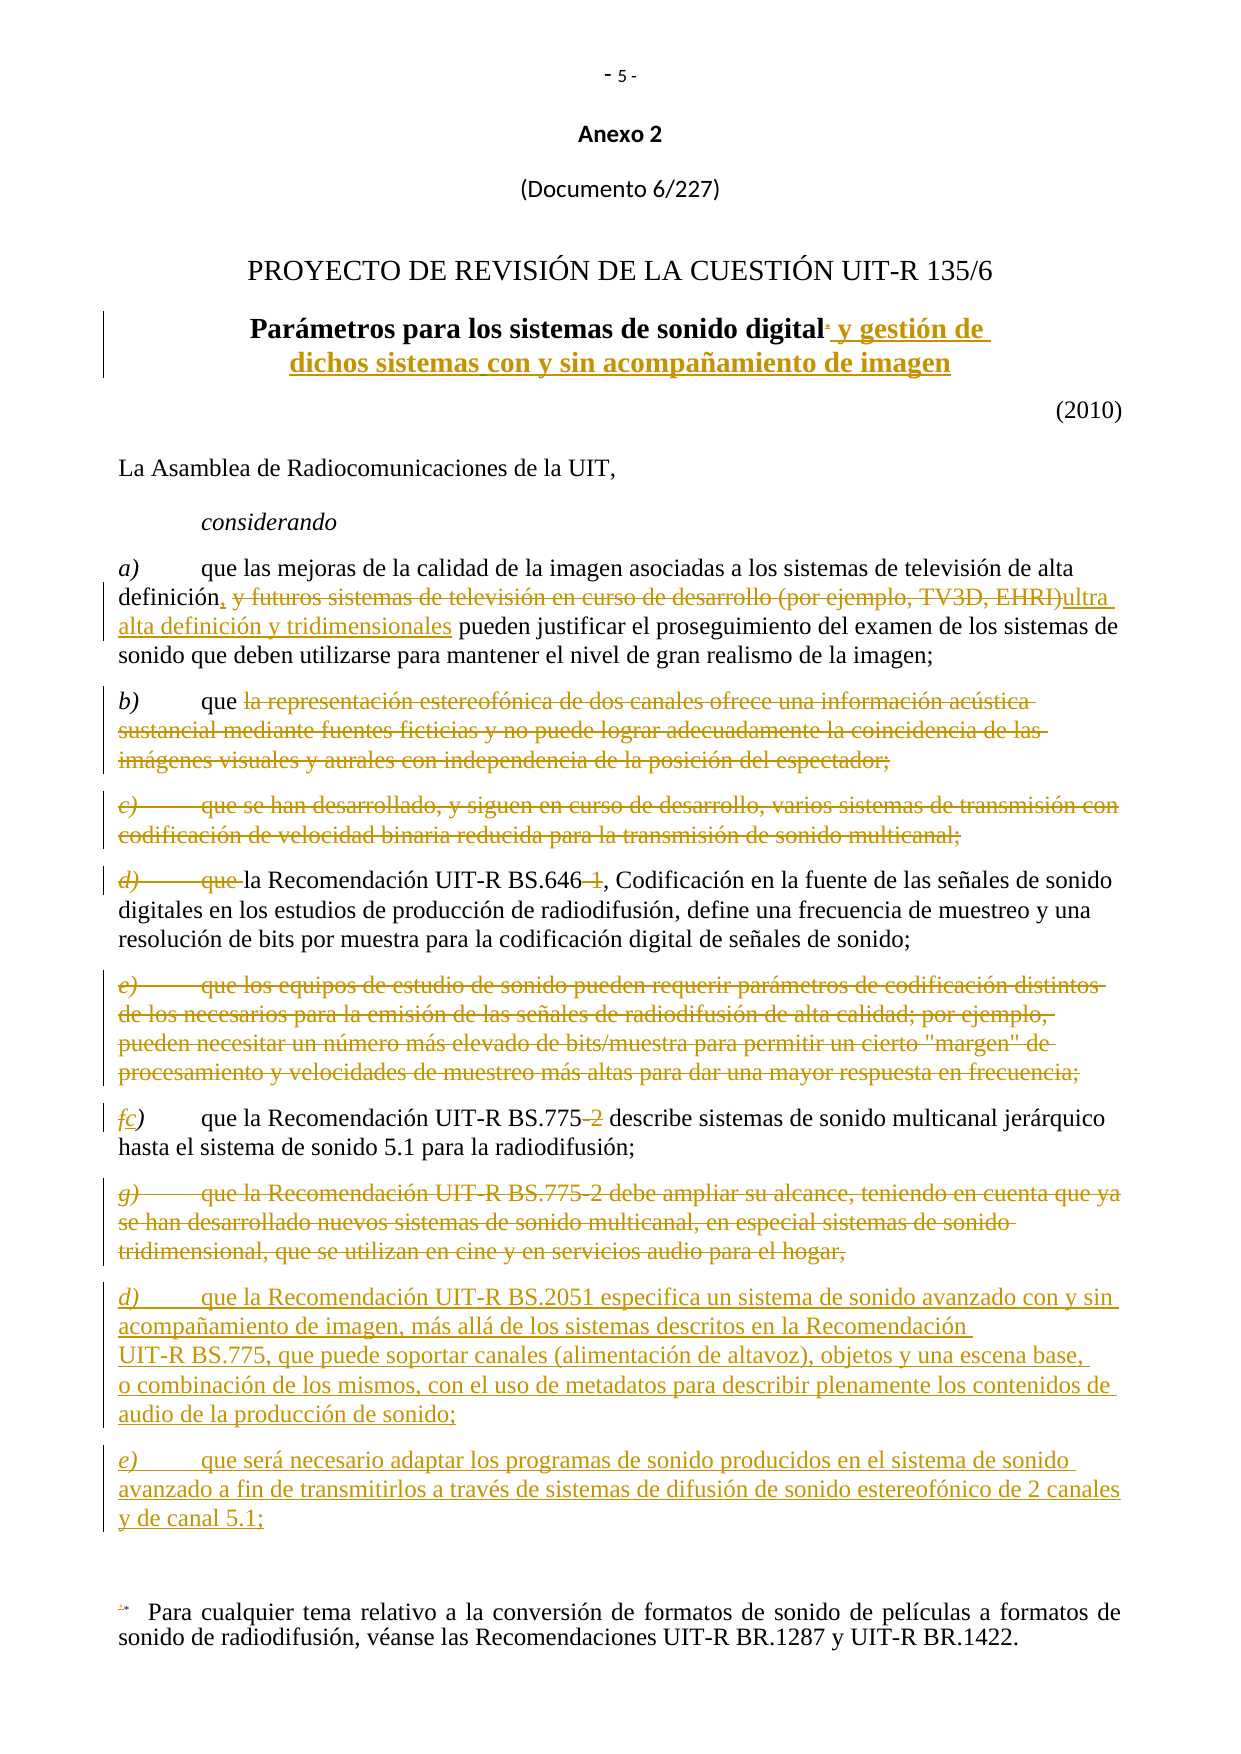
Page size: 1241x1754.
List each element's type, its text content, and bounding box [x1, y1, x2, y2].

text b) que [118, 686, 1122, 774]
text considerando [201, 507, 1122, 536]
title Parámetros para los sistemas de sonido digital [118, 311, 1122, 378]
title La Asamblea de Radiocomunicaciones de la UIT, [118, 453, 1122, 482]
text ) que la Recomendación UIT-R BS.775 describe sistemas de sonido multicanal jerárquico hasta el sistema de sonido 5.1 para la radiodifusión; [118, 1103, 1122, 1161]
text a) que las mejoras de la calidad de la imagen asociadas a los sistemas de televisión de alta definición pueden justificar el proseguimiento del examen de los sistemas de sonido que deben utilizarse para mantener el nivel de gran realismo de la imagen; [118, 553, 1122, 670]
title Anexo 2 [118, 118, 1122, 149]
title (Documento 6/227) [118, 174, 1122, 203]
text la Recomendación UIT-R BS.646, Codificación en la fuente de las señales de sonido digitales en los estudios de producción de radiodifusión, define una frecuencia de muestreo y una resolución de bits por muestra para la codificación digital de señales de sonido; [118, 866, 1122, 953]
text PROYECTO DE REVISIÓN DE LA CUESTIÓN UIT-r 135/6 [118, 253, 1122, 286]
text (2010) [118, 395, 1122, 424]
